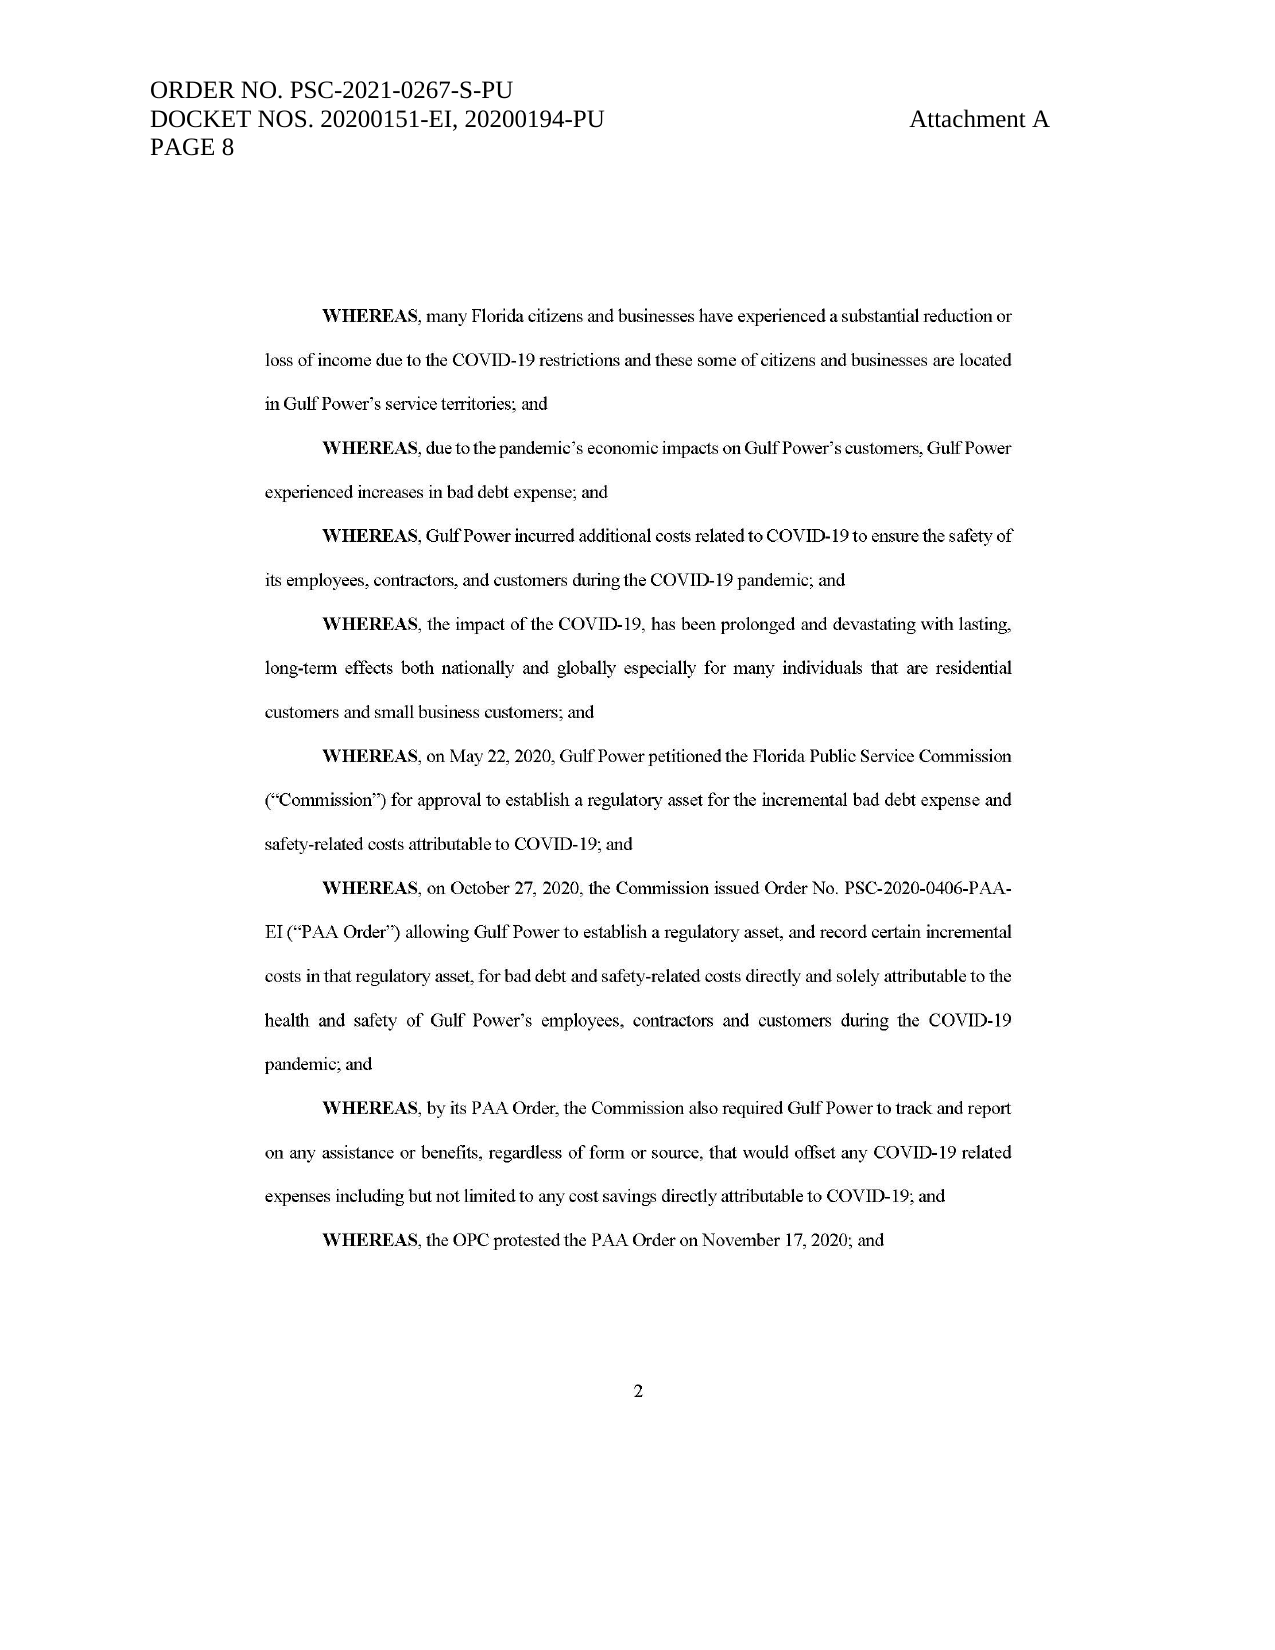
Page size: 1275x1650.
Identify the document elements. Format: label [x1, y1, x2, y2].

picture [150, 190, 1125, 1452]
